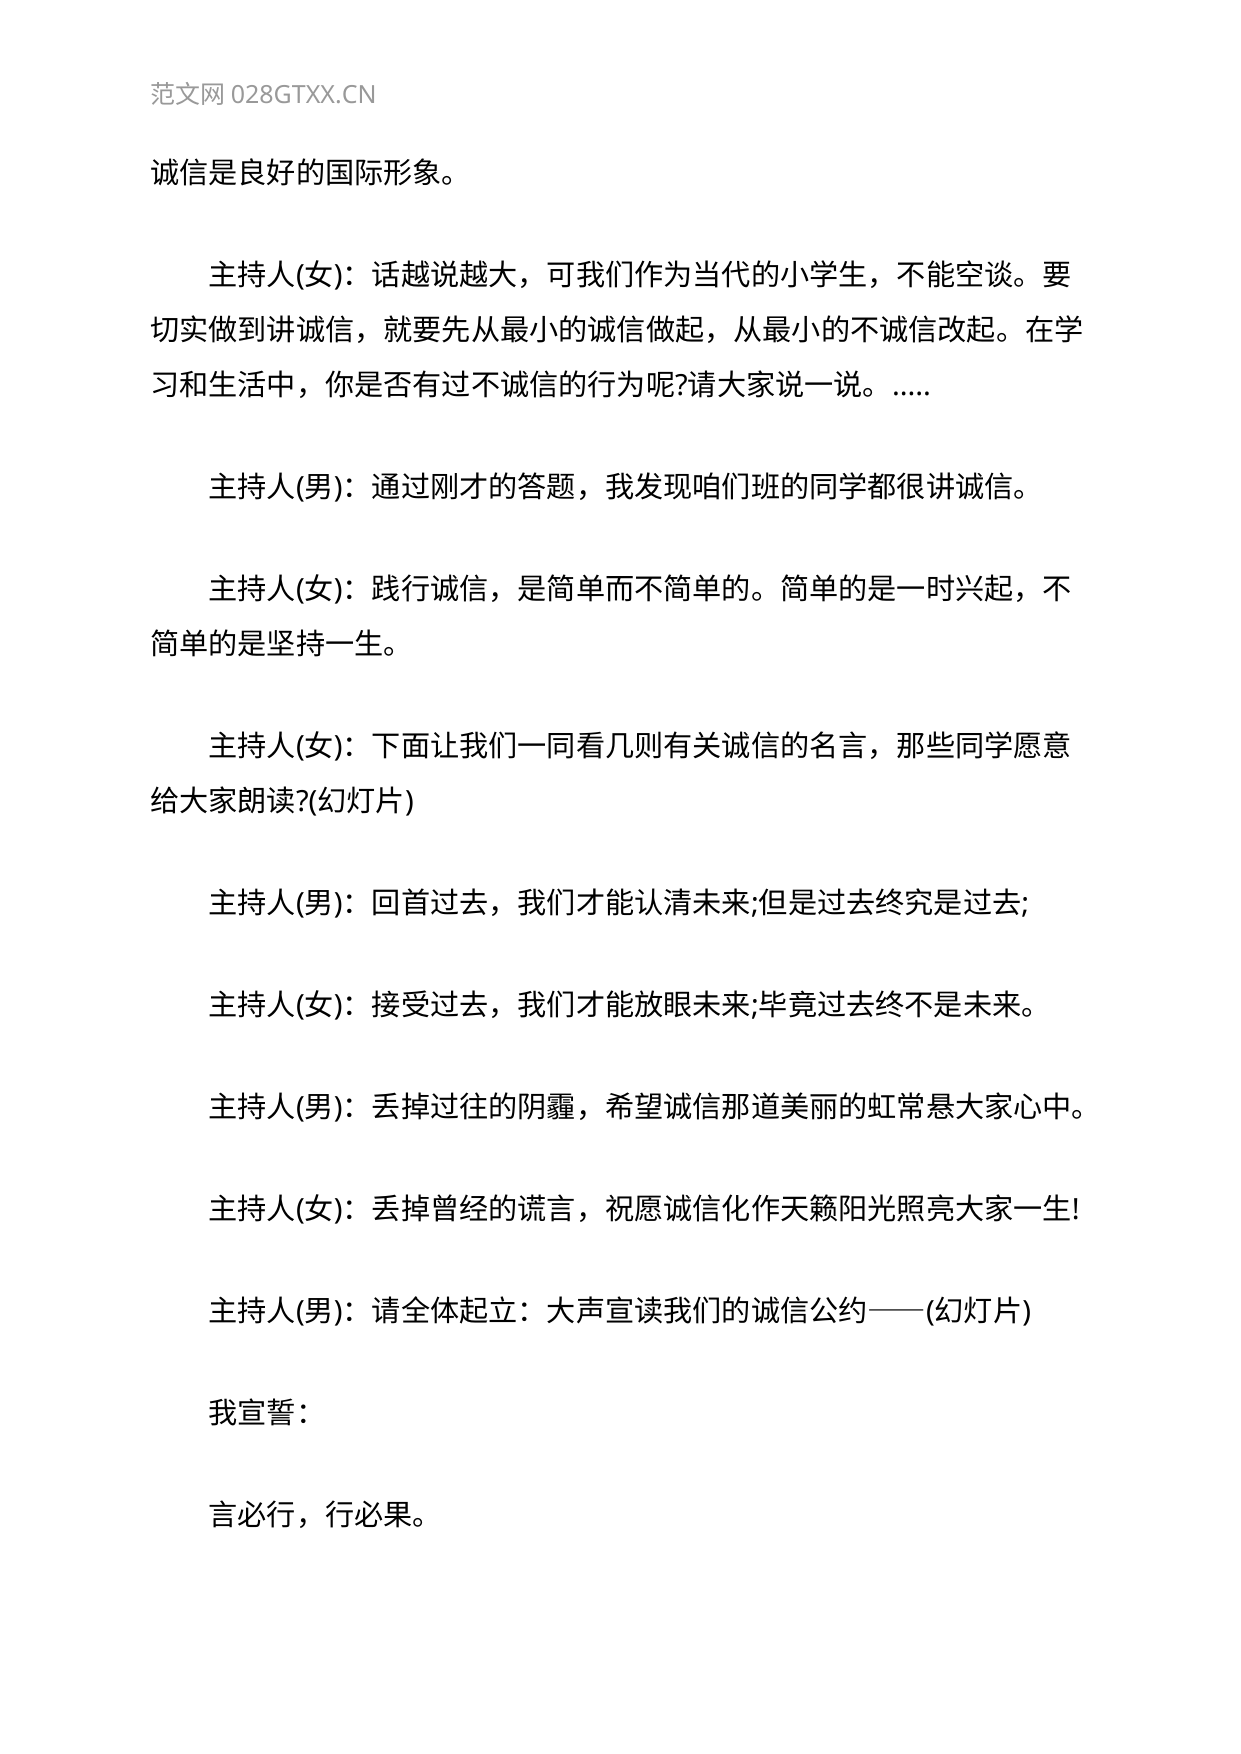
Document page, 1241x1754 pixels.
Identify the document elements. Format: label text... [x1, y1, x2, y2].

text 主持人(女)：下面让我们一同看几则有关诚信的名言，那些同学愿意给大家朗读?(幻灯片) [150, 722, 1090, 820]
text 主持人(女)：践行诚信，是简单而不简单的。简单的是一时兴起，不简单的是坚持一生。 [150, 566, 1090, 663]
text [150, 150, 1090, 192]
text 主持人(男)：丢掉过往的阴霾，希望诚信那道美丽的虹常悬大家心中。 [150, 1083, 1090, 1126]
text 主持人(男)：请全体起立：大声宣读我们的诚信公约——(幻灯片) [150, 1287, 1090, 1330]
text 主持人(男)：通过刚才的答题，我发现咱们班的同学都很讲诚信。 [150, 464, 1090, 506]
text 主持人(女)：话越说越大，可我们作为当代的小学生，不能空谈。要切实做到讲诚信，就要先从最小的诚信做起，从最小的不诚信改起。在学习和生活中，你是否有过不诚信的行为呢?请大家说一说。..... [150, 252, 1090, 404]
text 主持人(男)：回首过去，我们才能认清未来;但是过去终究是过去; [150, 879, 1090, 922]
text 主持人(女)：丢掉曾经的谎言，祝愿诚信化作天籁阳光照亮大家一生! [150, 1185, 1090, 1228]
text 主持人(女)：接受过去，我们才能放眼未来;毕竟过去终不是未来。 [150, 981, 1090, 1024]
text 我宣誓： [150, 1389, 1090, 1432]
text 言必行，行必果。 [150, 1491, 1090, 1533]
